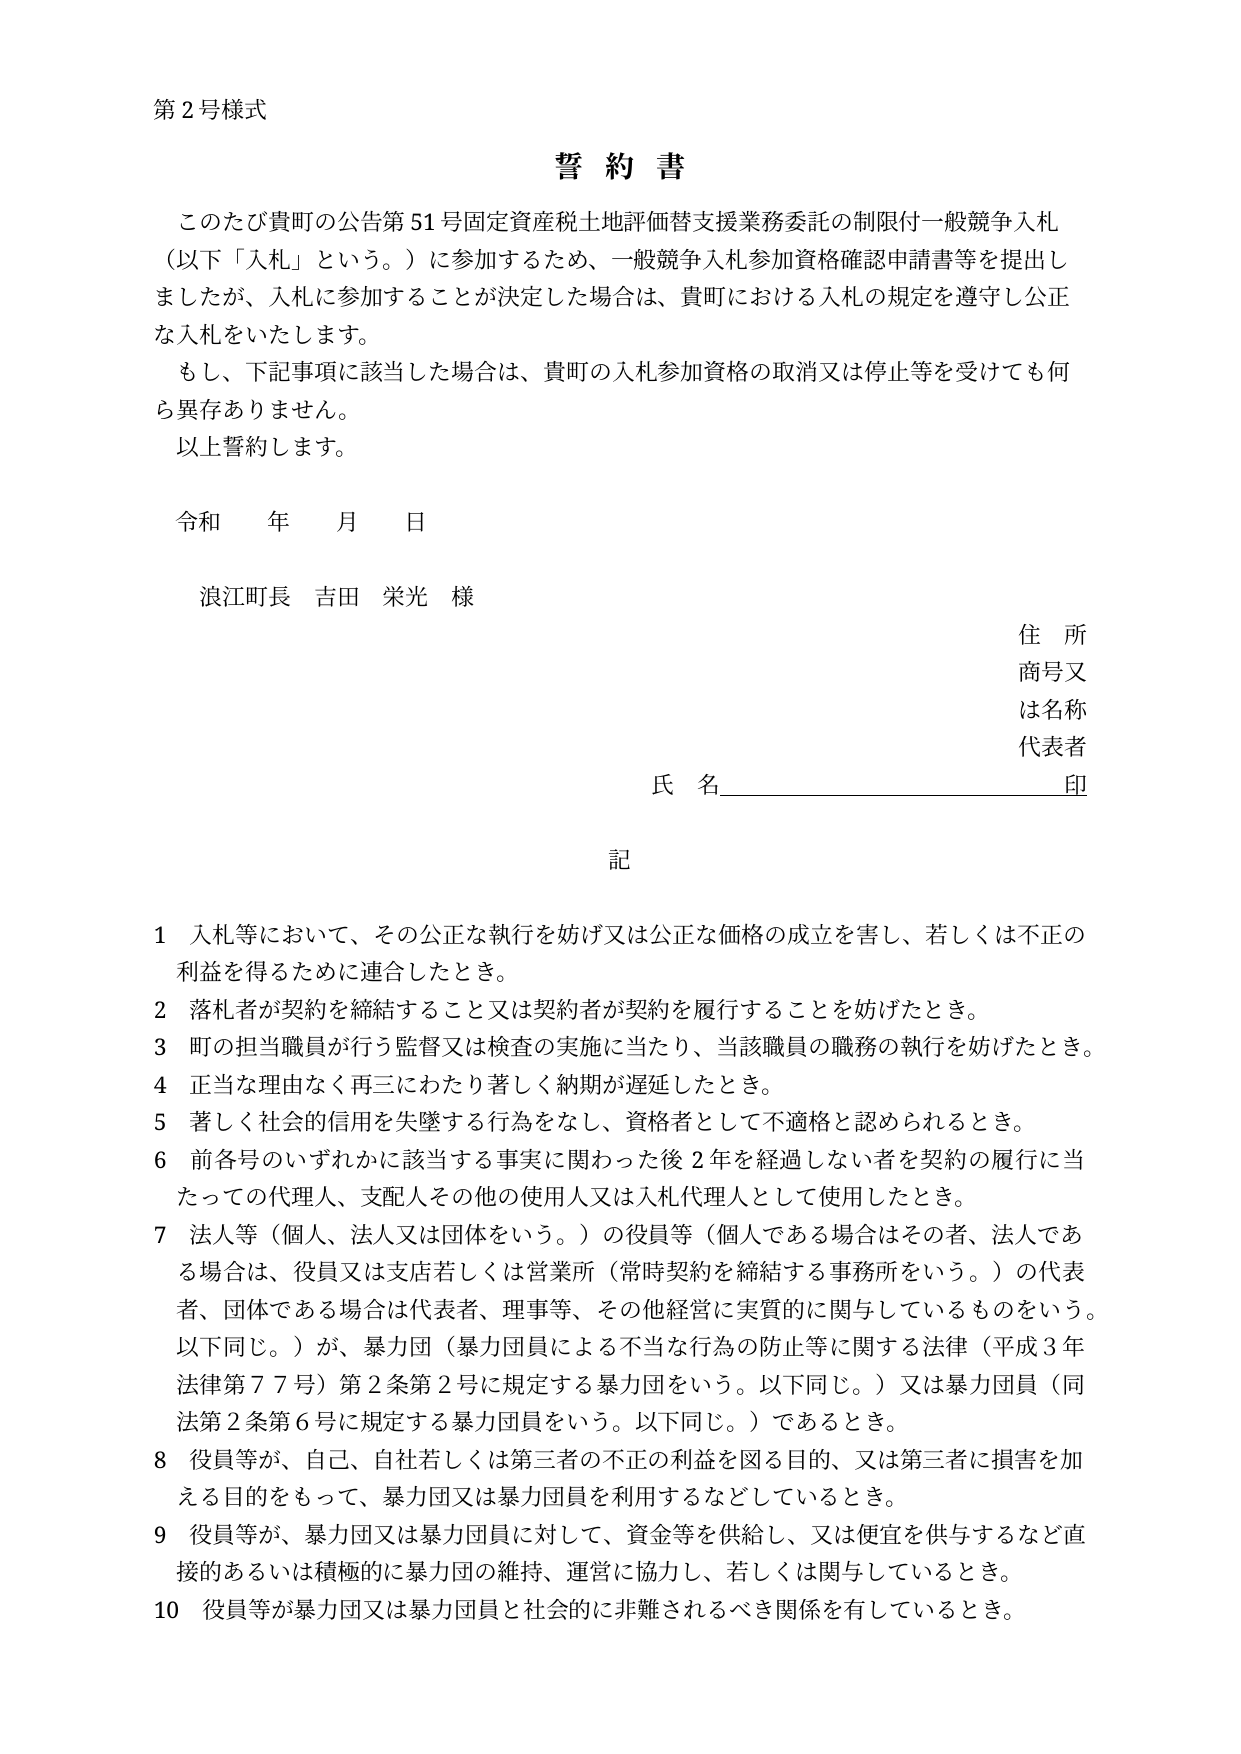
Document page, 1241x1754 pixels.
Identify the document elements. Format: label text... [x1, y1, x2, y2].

text 以上誓約します。 [153, 427, 1087, 464]
text は名称 [153, 689, 1087, 727]
text 誓約書 [153, 127, 1087, 202]
text 住 所 [153, 614, 1087, 652]
text 氏 名 印 [153, 764, 1087, 802]
text 5 著しく社会的信用を失墜する行為をなし、資格者として不適格と認められるとき。 [153, 1102, 1087, 1139]
text 7 法人等（個人、法人又は団体をいう。）の役員等（個人である場合はその者、法人である場合は、役員又は支店若しくは営業所（常時契約を締結する事務所をいう。）の代表者、団体である場合は代表者、理事等、その他経営に実質的に関与しているものをいう。以下同じ。）が、暴力団（暴力団員による不当な行為の防止等に関する法律（平成３年法律第７７号）第２条第２号に規定する暴力団をいう。以下同じ。）又は暴力団員（同法第２条第６号に規定する暴力団員をいう。以下同じ。）であるとき。 [153, 1214, 1087, 1439]
text 6 前各号のいずれかに該当する事実に関わった後2年を経過しない者を契約の履行に当たっての代理人、支配人その他の使用人又は入札代理人として使用したとき。 [153, 1139, 1087, 1214]
text 浪江町長 吉田 栄光 様 [153, 577, 1087, 614]
text 1 入札等において、その公正な執行を妨げ又は公正な価格の成立を害し、若しくは不正の利益を得るために連合したとき。 [153, 914, 1087, 989]
text 10 役員等が暴力団又は暴力団員と社会的に非難されるべき関係を有しているとき。 [153, 1589, 1087, 1627]
text 第2号様式 [153, 89, 1087, 127]
text このたび貴町の公告第51号固定資産税土地評価替支援業務委託の制限付一般競争入札（以下「入札」という。）に参加するため、一般競争入札参加資格確認申請書等を提出しましたが、入札に参加することが決定した場合は、貴町における入札の規定を遵守し公正な入札をいたします。 [153, 202, 1087, 352]
text 商号又 [153, 652, 1087, 689]
text 代表者 [153, 727, 1087, 764]
text 4 正当な理由なく再三にわたり著しく納期が遅延したとき。 [153, 1064, 1087, 1102]
text もし、下記事項に該当した場合は、貴町の入札参加資格の取消又は停止等を受けても何ら異存ありません。 [153, 352, 1087, 427]
text 記 [153, 839, 1087, 877]
text 令和 年 月 日 [175, 502, 1087, 539]
text 2 落札者が契約を締結すること又は契約者が契約を履行することを妨げたとき。 [153, 989, 1087, 1027]
text 8 役員等が、自己、自社若しくは第三者の不正の利益を図る目的、又は第三者に損害を加える目的をもって、暴力団又は暴力団員を利用するなどしているとき。 [153, 1439, 1087, 1514]
text 3 町の担当職員が行う監督又は検査の実施に当たり、当該職員の職務の執行を妨げたとき。 [153, 1027, 1087, 1064]
text 9 役員等が、暴力団又は暴力団員に対して、資金等を供給し、又は便宜を供与するなど直接的あるいは積極的に暴力団の維持、運営に協力し、若しくは関与しているとき。 [153, 1514, 1087, 1589]
